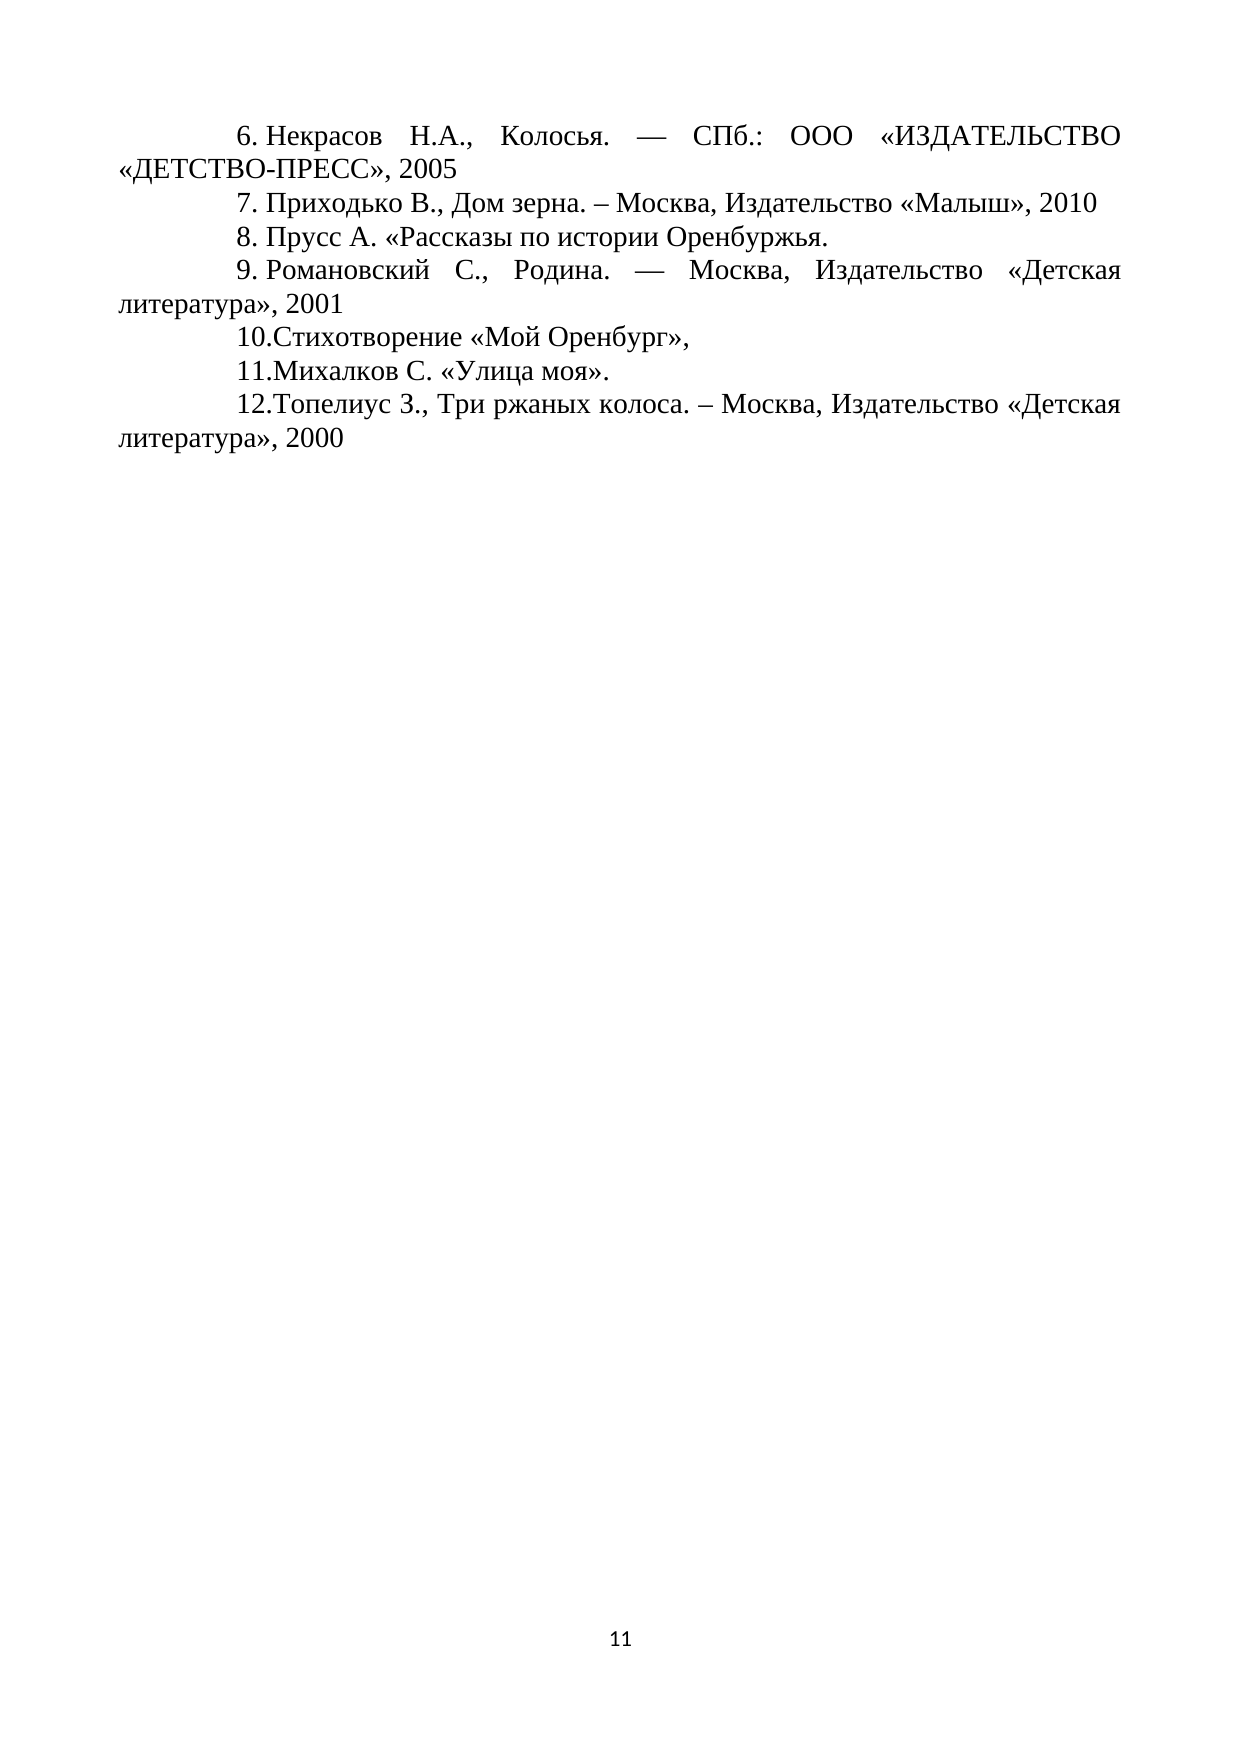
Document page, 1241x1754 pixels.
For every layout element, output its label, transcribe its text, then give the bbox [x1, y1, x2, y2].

text 8. Прусс А. «Рассказы по истории Оренбуржья. [118, 219, 1122, 252]
text 12.Топелиус З., Три ржаных колоса. – Москва, Издательство «Детская литература», 2000 [118, 386, 1122, 453]
text 9. Романовский С., Родина. — Москва, Издательство «Детская литература», 2001 [118, 252, 1122, 319]
text 11.Михалков С. «Улица моя». [118, 353, 1122, 386]
text 7. Приходько В., Дом зерна. – Москва, Издательство «Малыш», 2010 [118, 185, 1122, 219]
text 10.Стихотворение «Мой Оренбург», [118, 319, 1122, 353]
text 6. Некрасов Н.А., Колосья. — СПб.: ООО «ИЗДАТЕЛЬСТВО «ДЕТСТВО-ПРЕСС», 2005 [118, 118, 1122, 185]
